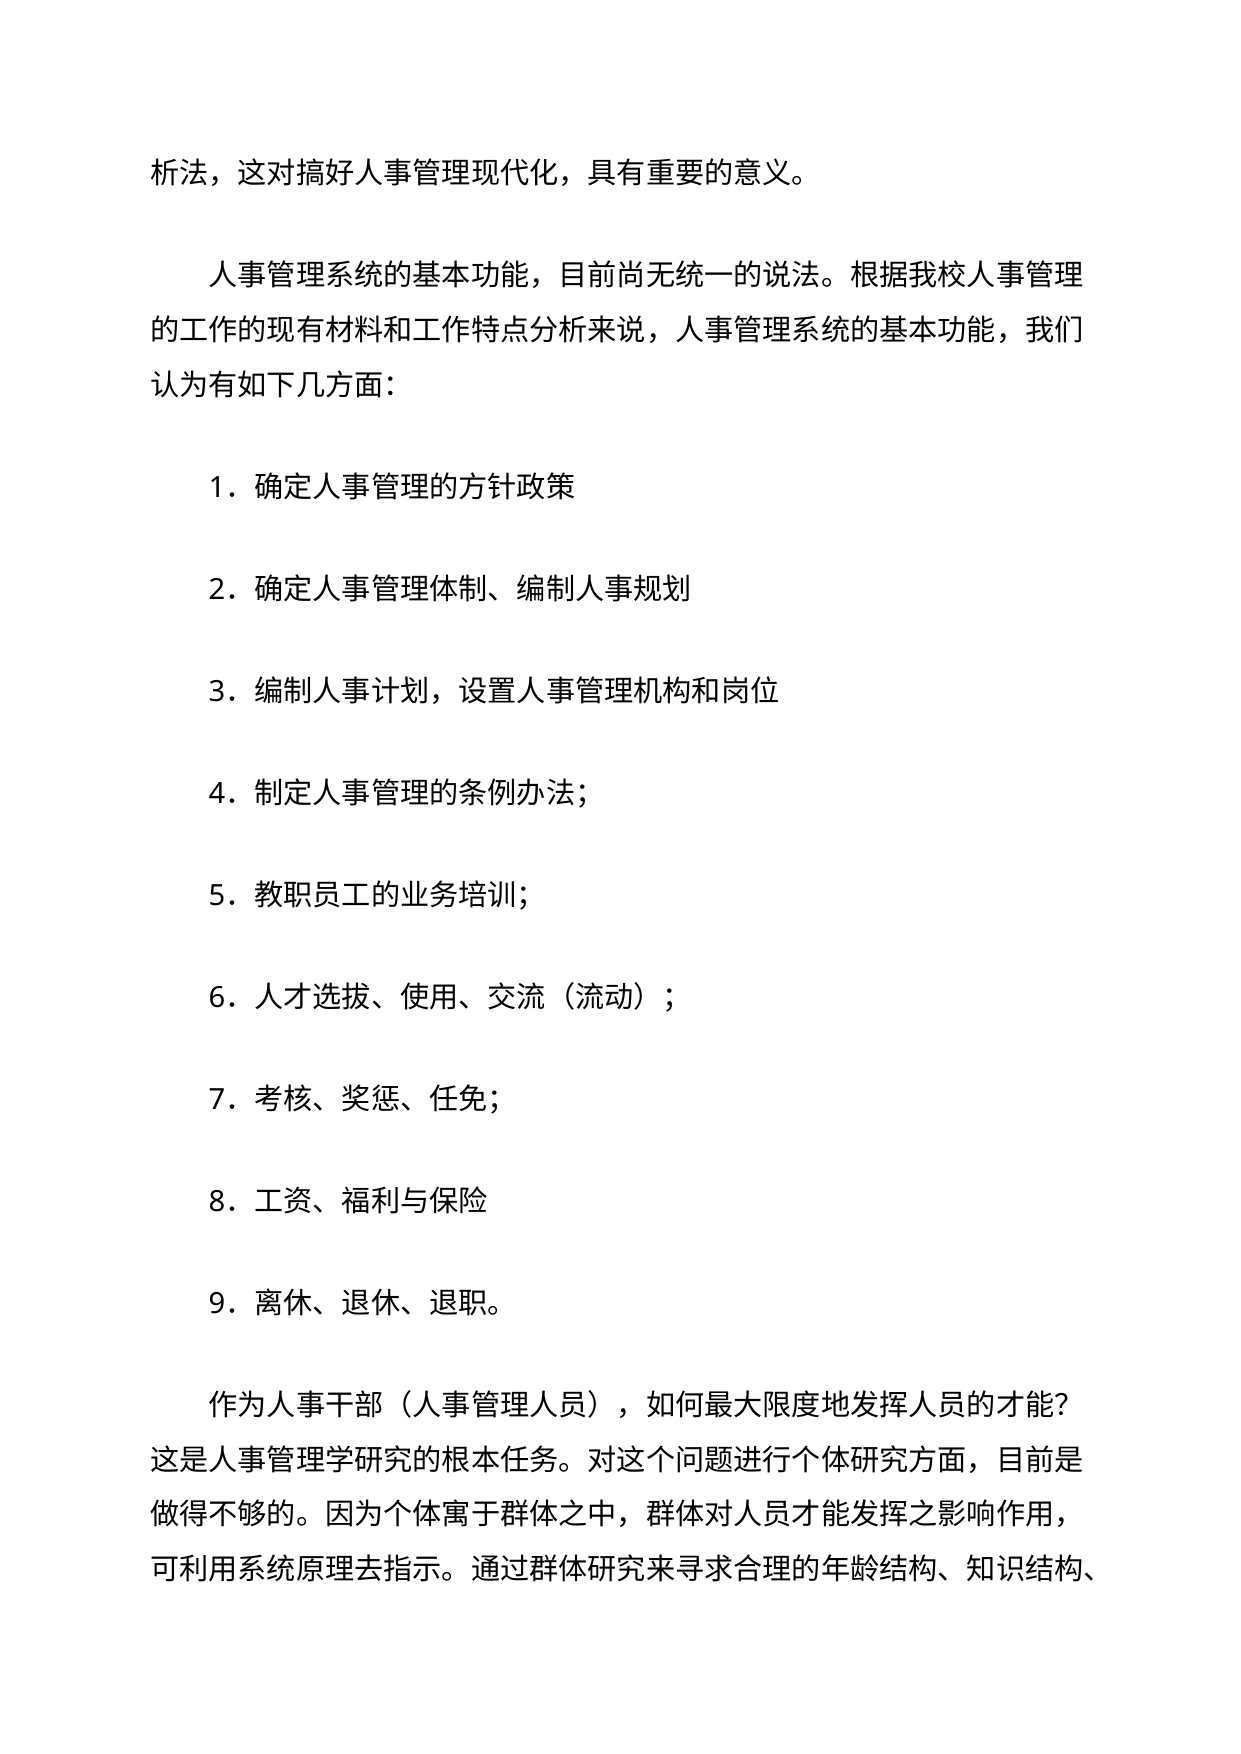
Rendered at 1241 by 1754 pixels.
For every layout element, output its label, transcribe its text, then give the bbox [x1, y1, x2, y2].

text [150, 1381, 1090, 1588]
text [150, 150, 1090, 192]
text 人事管理系统的基本功能，目前尚无统一的说法。根据我校人事管理的工作的现有材料和工作特点分析来说，人事管理系统的基本功能，我们认为有如下几方面： [150, 252, 1090, 404]
text 1．确定人事管理的方针政策 [150, 463, 1090, 506]
text 4．制定人事管理的条例办法； [150, 769, 1090, 812]
text 2．确定人事管理体制、编制人事规划 [150, 565, 1090, 608]
text 7．考核、奖惩、任免； [150, 1075, 1090, 1118]
text 3．编制人事计划，设置人事管理机构和岗位 [150, 667, 1090, 710]
text 6．人才选拔、使用、交流（流动）； [150, 973, 1090, 1016]
text 5．教职员工的业务培训； [150, 871, 1090, 914]
text 9．离休、退休、退职。 [150, 1279, 1090, 1322]
text 8．工资、福利与保险 [150, 1177, 1090, 1219]
